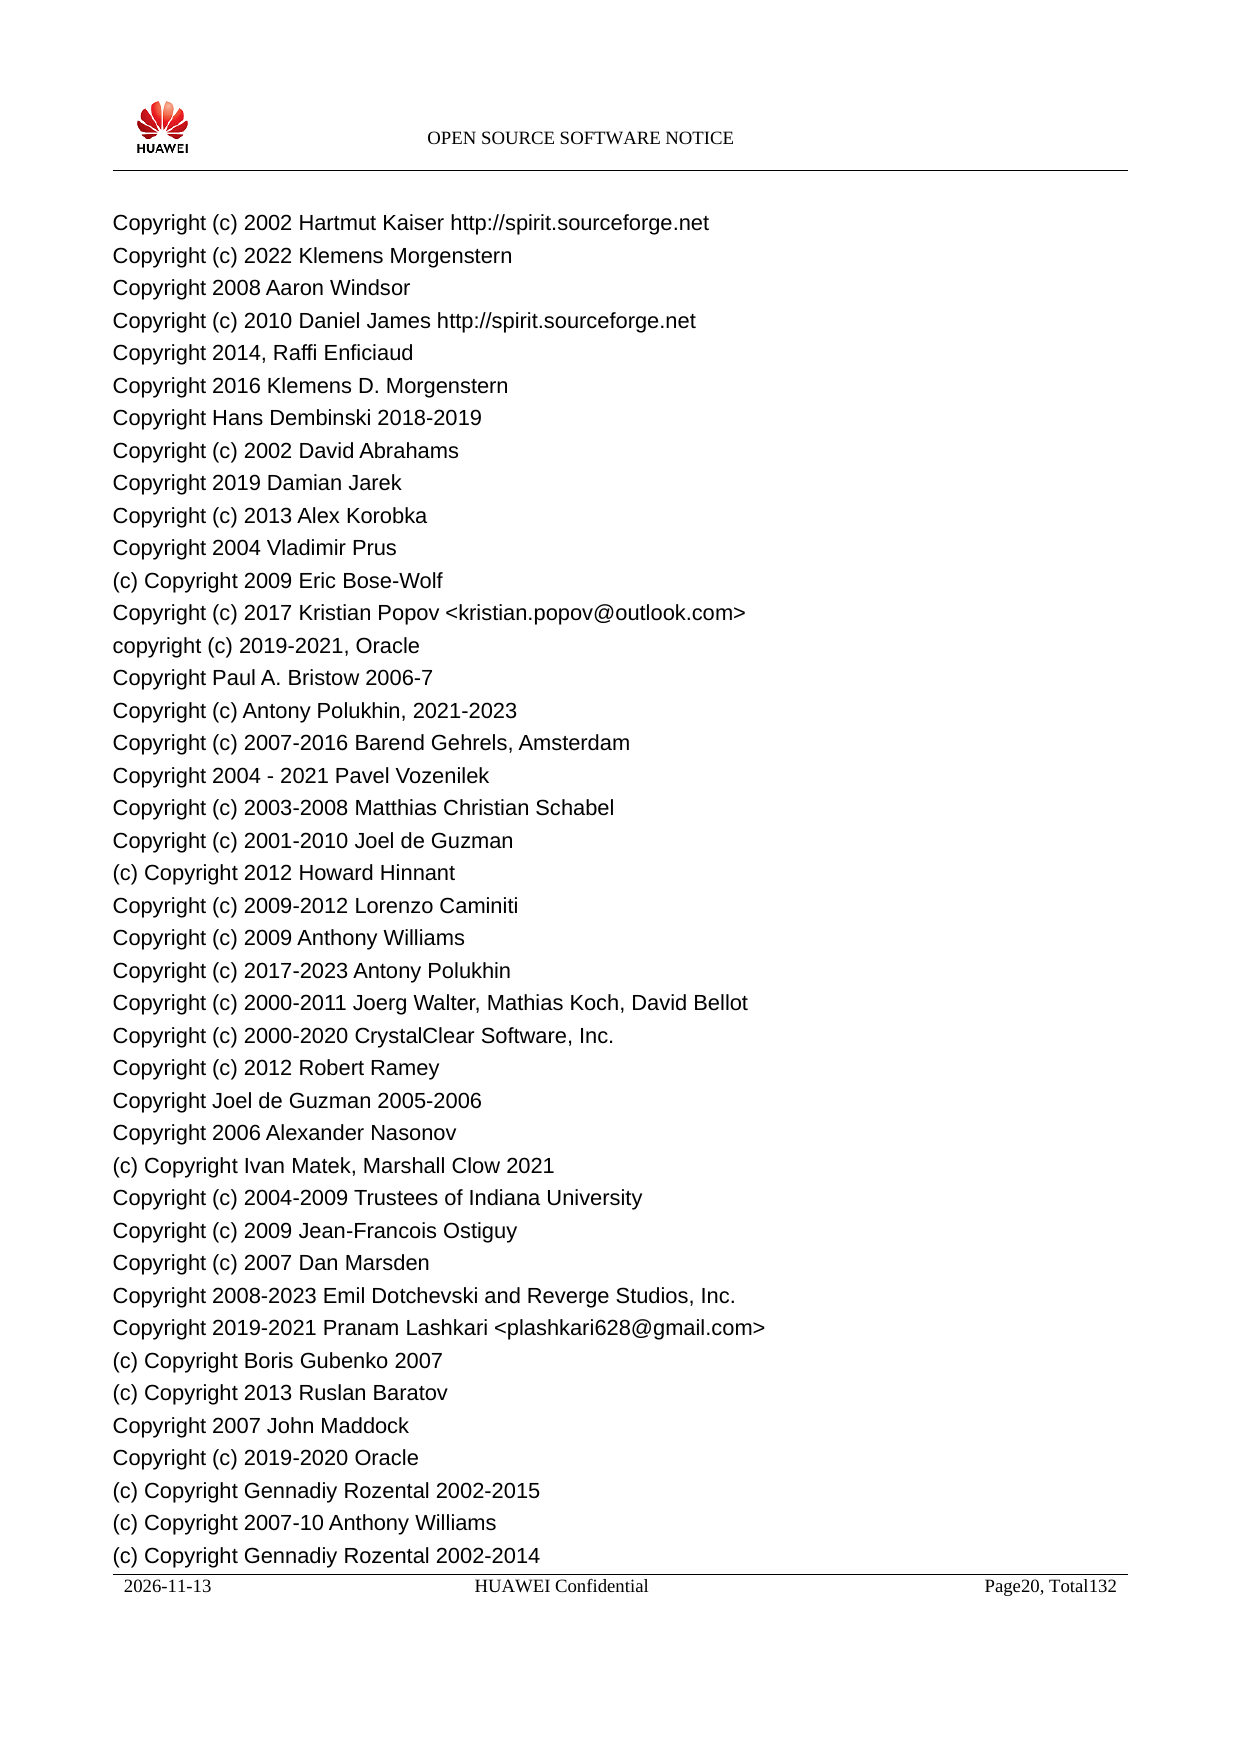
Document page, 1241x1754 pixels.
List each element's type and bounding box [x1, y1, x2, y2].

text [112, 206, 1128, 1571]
picture [125, 88, 200, 164]
